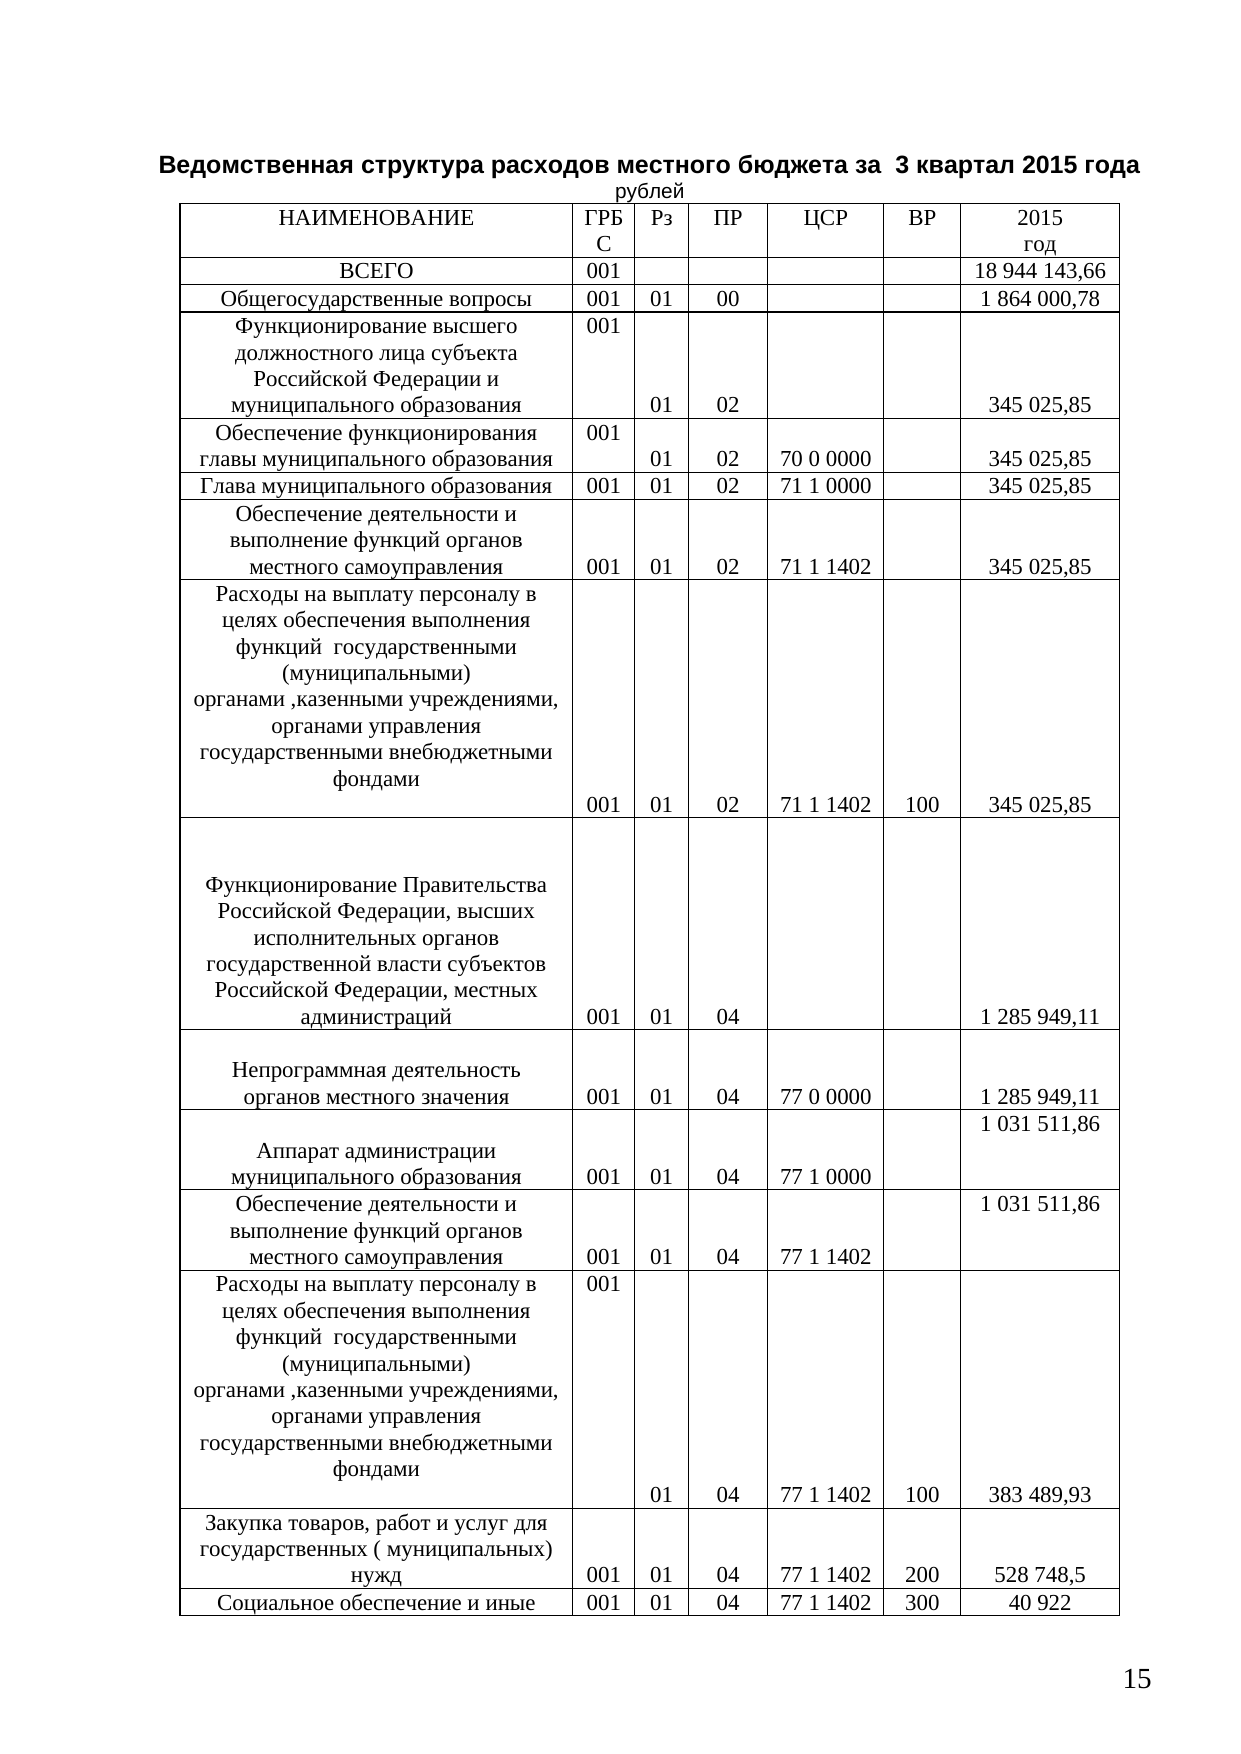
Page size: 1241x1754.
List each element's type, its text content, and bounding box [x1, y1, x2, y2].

table_cell 02 [689, 419, 767, 472]
table_cell Обеспечение деятельности и выполнение функций органов местного самоуправления [181, 1190, 572, 1269]
table_cell 77 1 1402 [768, 1509, 883, 1588]
table_header Рз [635, 204, 688, 257]
table_cell 71 1 1402 [768, 500, 883, 579]
table_cell 01 [635, 473, 688, 499]
table_cell 528 748,5 [961, 1509, 1119, 1588]
table_cell 77 1 1402 [768, 1190, 883, 1269]
table_cell 001 [573, 473, 634, 499]
table_cell 77 0 0000 [768, 1030, 883, 1109]
table_cell 100 [884, 1271, 960, 1508]
table_cell 001 [573, 818, 634, 1029]
table_cell 02 [689, 473, 767, 499]
table_cell Закупка товаров, работ и услуг для государственных ( муниципальных) нужд [181, 1509, 572, 1588]
table_cell 04 [689, 1271, 767, 1508]
table_cell Функционирование Правительства Российской Федерации, высших исполнительных органов государственной власти субъектов Российской Федерации, местных администраций [181, 818, 572, 1029]
table_cell 71 1 0000 [768, 473, 883, 499]
table_header 2015 год [961, 204, 1119, 257]
table_cell [768, 313, 883, 418]
table_cell [768, 258, 883, 284]
table_cell 1 031 511,86 [961, 1110, 1119, 1189]
table_cell [884, 313, 960, 418]
table_cell 01 [635, 580, 688, 817]
table_cell [884, 500, 960, 579]
table_cell 1 864 000,78 [961, 285, 1119, 311]
table_cell 01 [635, 1030, 688, 1109]
table_cell 001 [573, 1589, 634, 1615]
table_cell 01 [635, 1509, 688, 1588]
table_cell 01 [635, 818, 688, 1029]
table_cell 02 [689, 313, 767, 418]
table_cell 40 922 [961, 1589, 1119, 1615]
table_cell [689, 258, 767, 284]
table_cell 77 1 1402 [768, 1271, 883, 1508]
table_cell 01 [635, 1589, 688, 1615]
table_cell 001 [573, 1030, 634, 1109]
table_cell 100 [884, 580, 960, 817]
table_cell 04 [689, 1509, 767, 1588]
table_cell 71 1 1402 [768, 580, 883, 817]
table_cell Обеспечение деятельности и выполнение функций органов местного самоуправления [181, 500, 572, 579]
table_header ГРБС [573, 204, 634, 257]
table_cell [884, 1030, 960, 1109]
table_cell [635, 258, 688, 284]
table_cell 345 025,85 [961, 473, 1119, 499]
table_cell 02 [689, 500, 767, 579]
table_cell 01 [635, 1110, 688, 1189]
table_cell 001 [573, 313, 634, 418]
table_cell ВСЕГО [181, 258, 572, 284]
table_cell 001 [573, 1110, 634, 1189]
table_cell 200 [884, 1509, 960, 1588]
table_cell 345 025,85 [961, 580, 1119, 817]
table_cell [884, 285, 960, 311]
table_cell 001 [573, 285, 634, 311]
table_header ВР [884, 204, 960, 257]
table_cell Расходы на выплату персоналу в целях обеспечения выполнения функций государственными (муниципальными) органами ,казенными учреждениями, органами управления государственными внебюджетными фондами [181, 580, 572, 817]
table_cell [884, 258, 960, 284]
table_cell 1 031 511,86 [961, 1190, 1119, 1269]
table_cell 001 [573, 580, 634, 817]
table_cell 300 [884, 1589, 960, 1615]
table_cell 001 [573, 500, 634, 579]
table_cell [768, 285, 883, 311]
table_cell 345 025,85 [961, 419, 1119, 472]
table_cell 02 [689, 580, 767, 817]
table_cell 001 [573, 1271, 634, 1508]
table_cell Непрограммная деятельность органов местного значения [181, 1030, 572, 1109]
table_cell [884, 419, 960, 472]
table_cell 1 285 949,11 [961, 818, 1119, 1029]
table_cell 001 [573, 1190, 634, 1269]
table_cell 001 [573, 419, 634, 472]
table_cell Общегосударственные вопросы [181, 285, 572, 311]
table_cell 01 [635, 285, 688, 311]
table_cell Обеспечение функционирования главы муниципального образования [181, 419, 572, 472]
table_cell 1 285 949,11 [961, 1030, 1119, 1109]
table_cell 04 [689, 1190, 767, 1269]
table_cell 01 [635, 1190, 688, 1269]
table_cell 04 [689, 1110, 767, 1189]
table_cell Аппарат администрации муниципального образования [181, 1110, 572, 1189]
table_cell 383 489,93 [961, 1271, 1119, 1508]
table_cell Функционирование высшего должностного лица субъекта Российской Федерации и муниципального образования [181, 313, 572, 418]
table_cell 70 0 0000 [768, 419, 883, 472]
table_cell 77 1 1402 [768, 1589, 883, 1615]
table_cell 001 [573, 258, 634, 284]
table_cell 01 [635, 313, 688, 418]
table_cell 01 [635, 500, 688, 579]
table_cell 01 [635, 1271, 688, 1508]
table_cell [181, 1589, 572, 1615]
table_cell 04 [689, 1589, 767, 1615]
table_header НАИМЕНОВАНИЕ [181, 204, 572, 257]
table_cell [884, 1110, 960, 1189]
text Ведомственная структура расходов местного бюджета за 3 квартал 2015 года рублей [148, 150, 1152, 203]
table_header ЦСР [768, 204, 883, 257]
table_cell [884, 818, 960, 1029]
table_cell 345 025,85 [961, 313, 1119, 418]
table_cell 77 1 0000 [768, 1110, 883, 1189]
table_cell [884, 1190, 960, 1269]
table_cell 00 [689, 285, 767, 311]
table_cell [768, 818, 883, 1029]
table_cell Расходы на выплату персоналу в целях обеспечения выполнения функций государственными (муниципальными) органами ,казенными учреждениями, органами управления государственными внебюджетными фондами [181, 1271, 572, 1508]
table_cell [884, 473, 960, 499]
table_cell 04 [689, 818, 767, 1029]
table_cell Глава муниципального образования [181, 473, 572, 499]
table_cell 04 [689, 1030, 767, 1109]
table_cell 001 [573, 1509, 634, 1588]
table_cell 01 [635, 419, 688, 472]
table_cell 18 944 143,66 [961, 258, 1119, 284]
table_header ПР [689, 204, 767, 257]
table_cell 345 025,85 [961, 500, 1119, 579]
